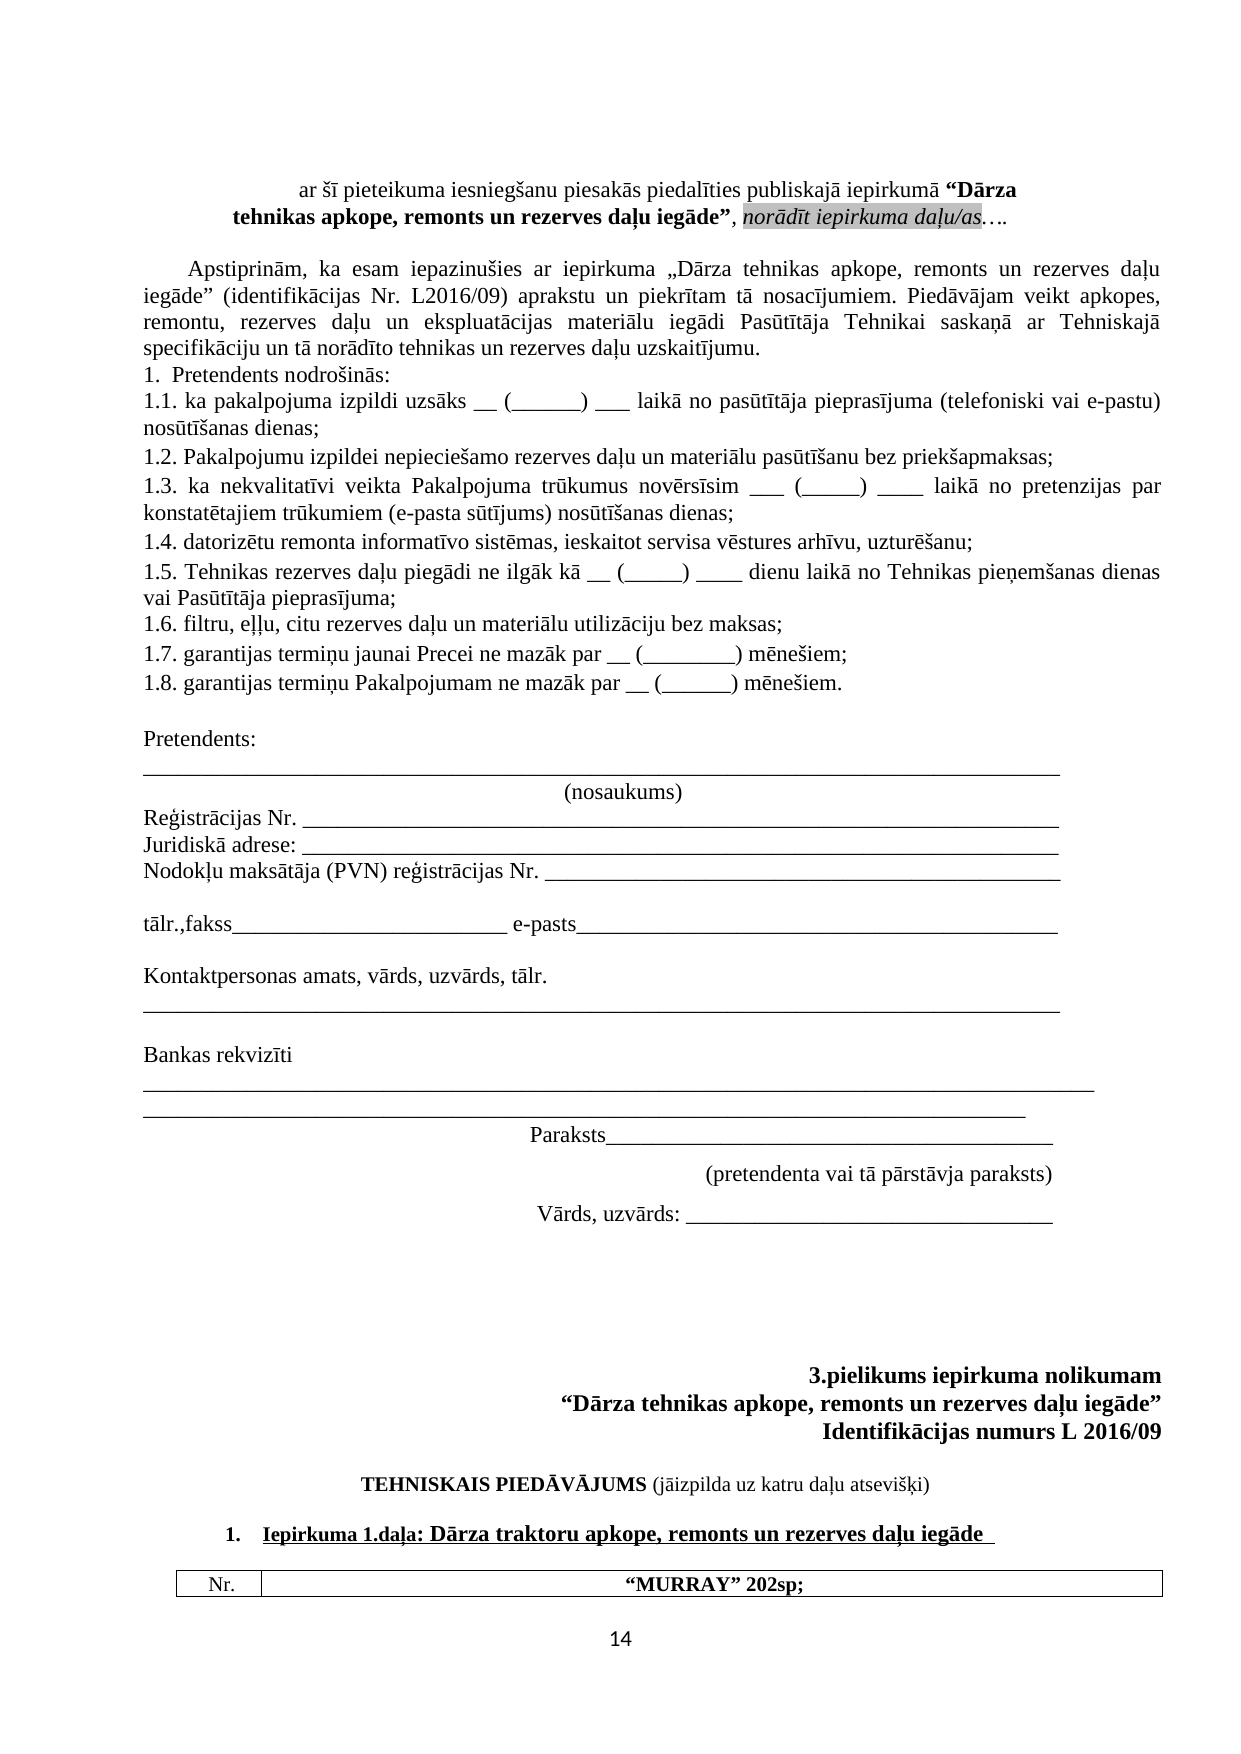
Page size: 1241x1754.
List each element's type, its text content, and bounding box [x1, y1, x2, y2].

text Kontaktpersonas amats, vārds, uzvārds, tālr. [143, 962, 1103, 989]
text Bankas rekvizīti ________________________________________________________________________________________________________________________________________________________________ [143, 1042, 1103, 1121]
text 1.6. filtru, eļļu, citu rezerves daļu un materiālu utilizāciju bez maksas; [143, 611, 1162, 637]
text 3.pielikums iepirkuma nolikumam [143, 1361, 1162, 1389]
text ________________________________________________________________________________ [143, 989, 1103, 1015]
text Reģistrācijas Nr. __________________________________________________________________ [143, 804, 1103, 831]
text Juridiskā adrese: __________________________________________________________________ [143, 831, 1103, 857]
text tālr.,fakss________________________ e-pasts__________________________________________ [143, 910, 1103, 936]
text 1.3. ka nekvalitatīvi veikta Pakalpojuma trūkumus novērsīsim ___ (_____) ____ laikā no pretenzijas par konstatētajiem trūkumiem (e-pasta sūtījums) nosūtīšanas dienas; [143, 472, 1162, 525]
list Iepirkuma 1.daļa: Dārza traktoru apkope, remonts un rezerves daļu iegāde [225, 1520, 1061, 1546]
text Pretendents: [143, 725, 1103, 752]
text (pretendenta vai tā pārstāvja paraksts) [487, 1160, 1053, 1186]
text (nosaukums) [143, 778, 1103, 804]
text 1.7. garantijas termiņu jaunai Precei ne mazāk par __ (________) mēnešiem; [143, 640, 1162, 666]
text 1.4. datorizētu remonta informatīvo sistēmas, ieskaitot servisa vēstures arhīvu, uzturēšanu; [143, 528, 1162, 555]
text TEHNISKAIS PIEDĀVĀJUMS (jāizpilda uz katru daļu atsevišķi) [187, 1472, 1103, 1496]
text 1.8. garantijas termiņu Pakalpojumam ne mazāk par __ (______) mēnešiem. [143, 669, 1162, 696]
text Vārds, uzvārds: ________________________________ [143, 1199, 1053, 1226]
table_header Nr. [177, 1571, 261, 1596]
text ar šī pieteikuma iesniegšanu piesakās piedalīties publiskajā iepirkumā “Dārza tehnikas apkope, remonts un rezerves daļu iegāde”, norādīt iepirkuma daļu/as…. [187, 176, 1053, 229]
text Paraksts_______________________________________ [412, 1121, 1053, 1147]
text “Dārza tehnikas apkope, remonts un rezerves daļu iegāde” [143, 1389, 1162, 1417]
text 1.1. ka pakalpojuma izpildi uzsāks __ (______) ___ laikā no pasūtītāja pieprasījuma (telefoniski vai e-pastu) nosūtīšanas dienas; [143, 387, 1162, 440]
text Identifikācijas numurs L 2016/09 [143, 1417, 1162, 1444]
text 1.5. Tehnikas rezerves daļu piegādi ne ilgāk kā __ (_____) ____ dienu laikā no Tehnikas pieņemšanas dienas vai Pasūtītāja pieprasījuma; [143, 558, 1162, 611]
text Apstiprinām, ka esam iepazinušies ar iepirkuma „Dārza tehnikas apkope, remonts un rezerves daļu iegāde” (identifikācijas Nr. L2016/09) aprakstu un piekrītam tā nosacījumiem. Piedāvājam veikt apkopes, remontu, rezerves daļu un ekspluatācijas materiālu iegādi Pasūtītāja Tehnikai saskaņā ar Tehniskajā specifikāciju un tā norādīto tehnikas un rezerves daļu uzskaitījumu. [143, 255, 1162, 361]
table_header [262, 1571, 1162, 1596]
text Nodokļu maksātāja (PVN) reģistrācijas Nr. _____________________________________________ [143, 857, 1103, 883]
text ________________________________________________________________________________ [143, 752, 1103, 778]
text 1. Pretendents nodrošinās: [143, 361, 1162, 387]
text 1.2. Pakalpojumu izpildei nepieciešamo rezerves daļu un materiālu pasūtīšanu bez priekšapmaksas; [143, 443, 1162, 469]
